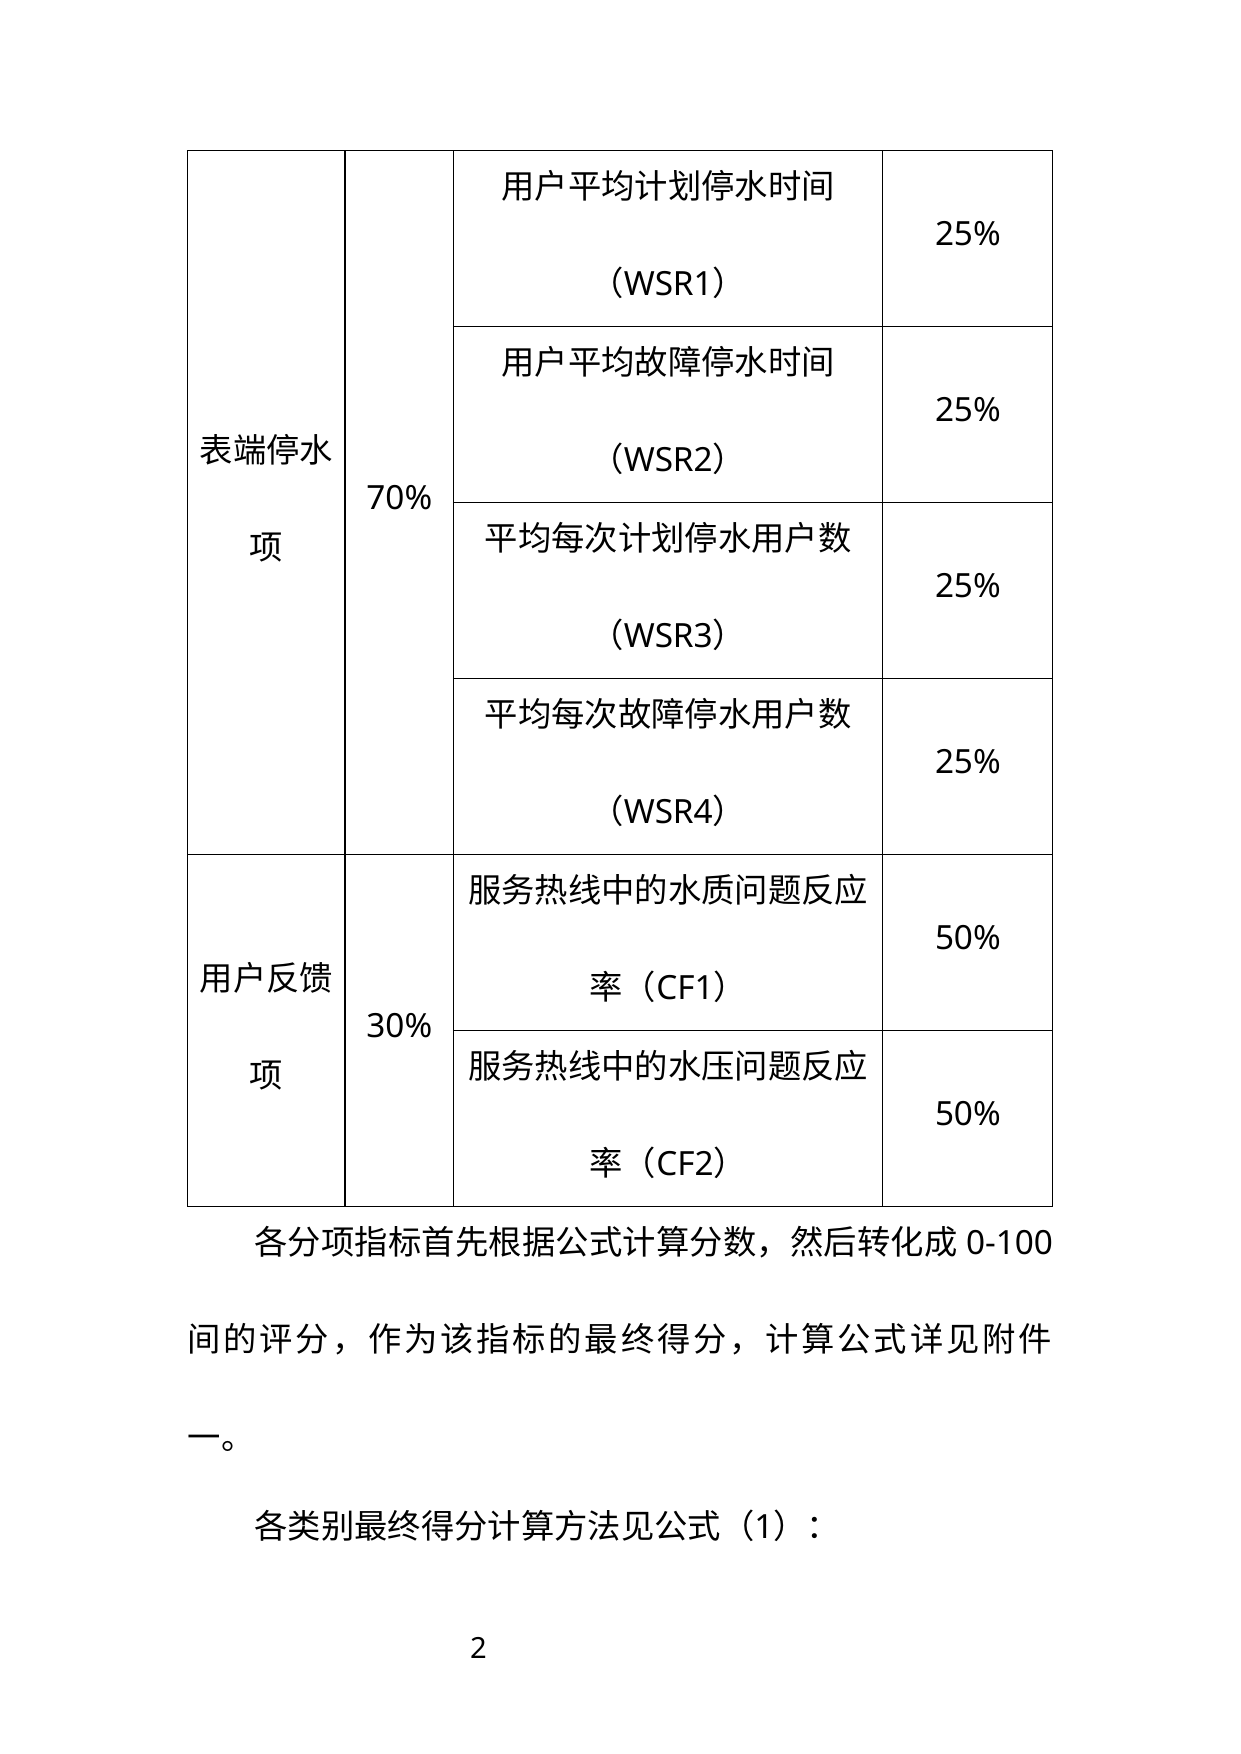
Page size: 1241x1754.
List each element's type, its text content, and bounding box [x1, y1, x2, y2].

table_cell 25% [883, 679, 1052, 854]
table_cell 服务热线中的水压问题反应率（CF2） [454, 1031, 882, 1206]
table_cell 平均每次计划停水用户数（WSR3） [454, 503, 882, 678]
table_cell 25% [883, 151, 1052, 326]
table_cell 50% [883, 855, 1052, 1030]
table_cell 25% [883, 327, 1052, 502]
table_cell 用户反馈项 [188, 855, 344, 1206]
text 各分项指标首先根据公式计算分数，然后转化成0-100间的评分，作为该指标的最终得分，计算公式详见附件一。 [187, 1207, 1053, 1467]
table_cell 表端停水项 [188, 151, 344, 854]
table_cell 70% [346, 151, 453, 854]
table_cell 用户平均故障停水时间（WSR2） [454, 327, 882, 502]
table_cell 50% [883, 1031, 1052, 1206]
table_cell 平均每次故障停水用户数（WSR4） [454, 679, 882, 854]
table_cell 服务热线中的水质问题反应率（CF1） [454, 855, 882, 1030]
table_cell 30% [346, 855, 453, 1206]
table_cell 25% [883, 503, 1052, 678]
table_cell 用户平均计划停水时间（WSR1） [454, 151, 882, 326]
text 各类别最终得分计算方法见公式（1）： [187, 1491, 1053, 1556]
